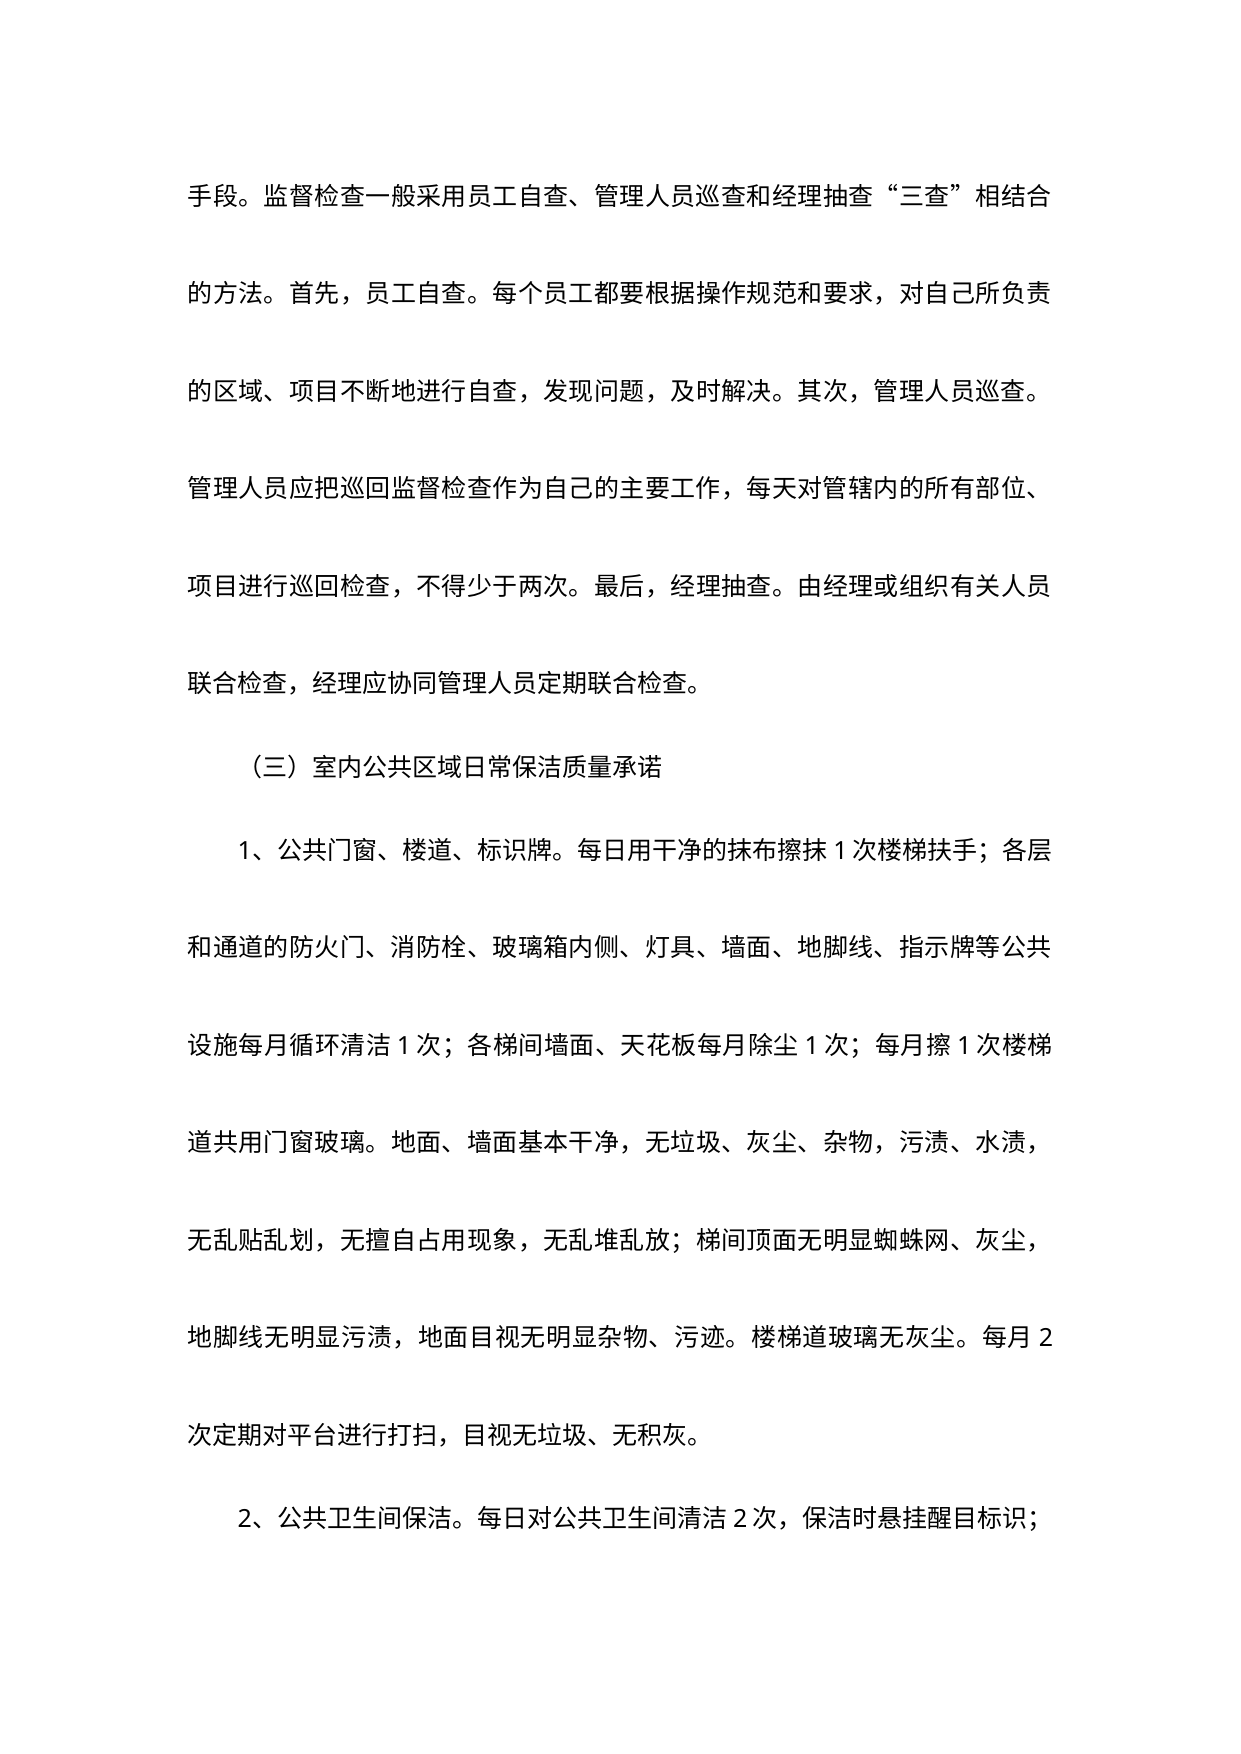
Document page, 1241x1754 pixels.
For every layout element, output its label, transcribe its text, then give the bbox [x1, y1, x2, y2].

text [187, 1484, 1053, 1549]
text 1、公共门窗、楼道、标识牌。每日用干净的抹布擦抹1次楼梯扶手；各层和通道的防火门、消防栓、玻璃箱内侧、灯具、墙面、地脚线、指示牌等公共设施每月循环清洁1次；各梯间墙面、天花板每月除尘1次；每月擦1次楼梯道共用门窗玻璃。地面、墙面基本干净，无垃圾、灰尘、杂物，污渍、水渍，无乱贴乱划，无擅自占用现象，无乱堆乱放；梯间顶面无明显蜘蛛网、灰尘，地脚线无明显污渍，地面目视无明显杂物、污迹。楼梯道玻璃无灰尘。每月2次定期对平台进行打扫，目视无垃圾、无积灰。 [187, 816, 1053, 1466]
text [187, 162, 1053, 714]
text （三）室内公共区域日常保洁质量承诺 [187, 733, 1053, 798]
